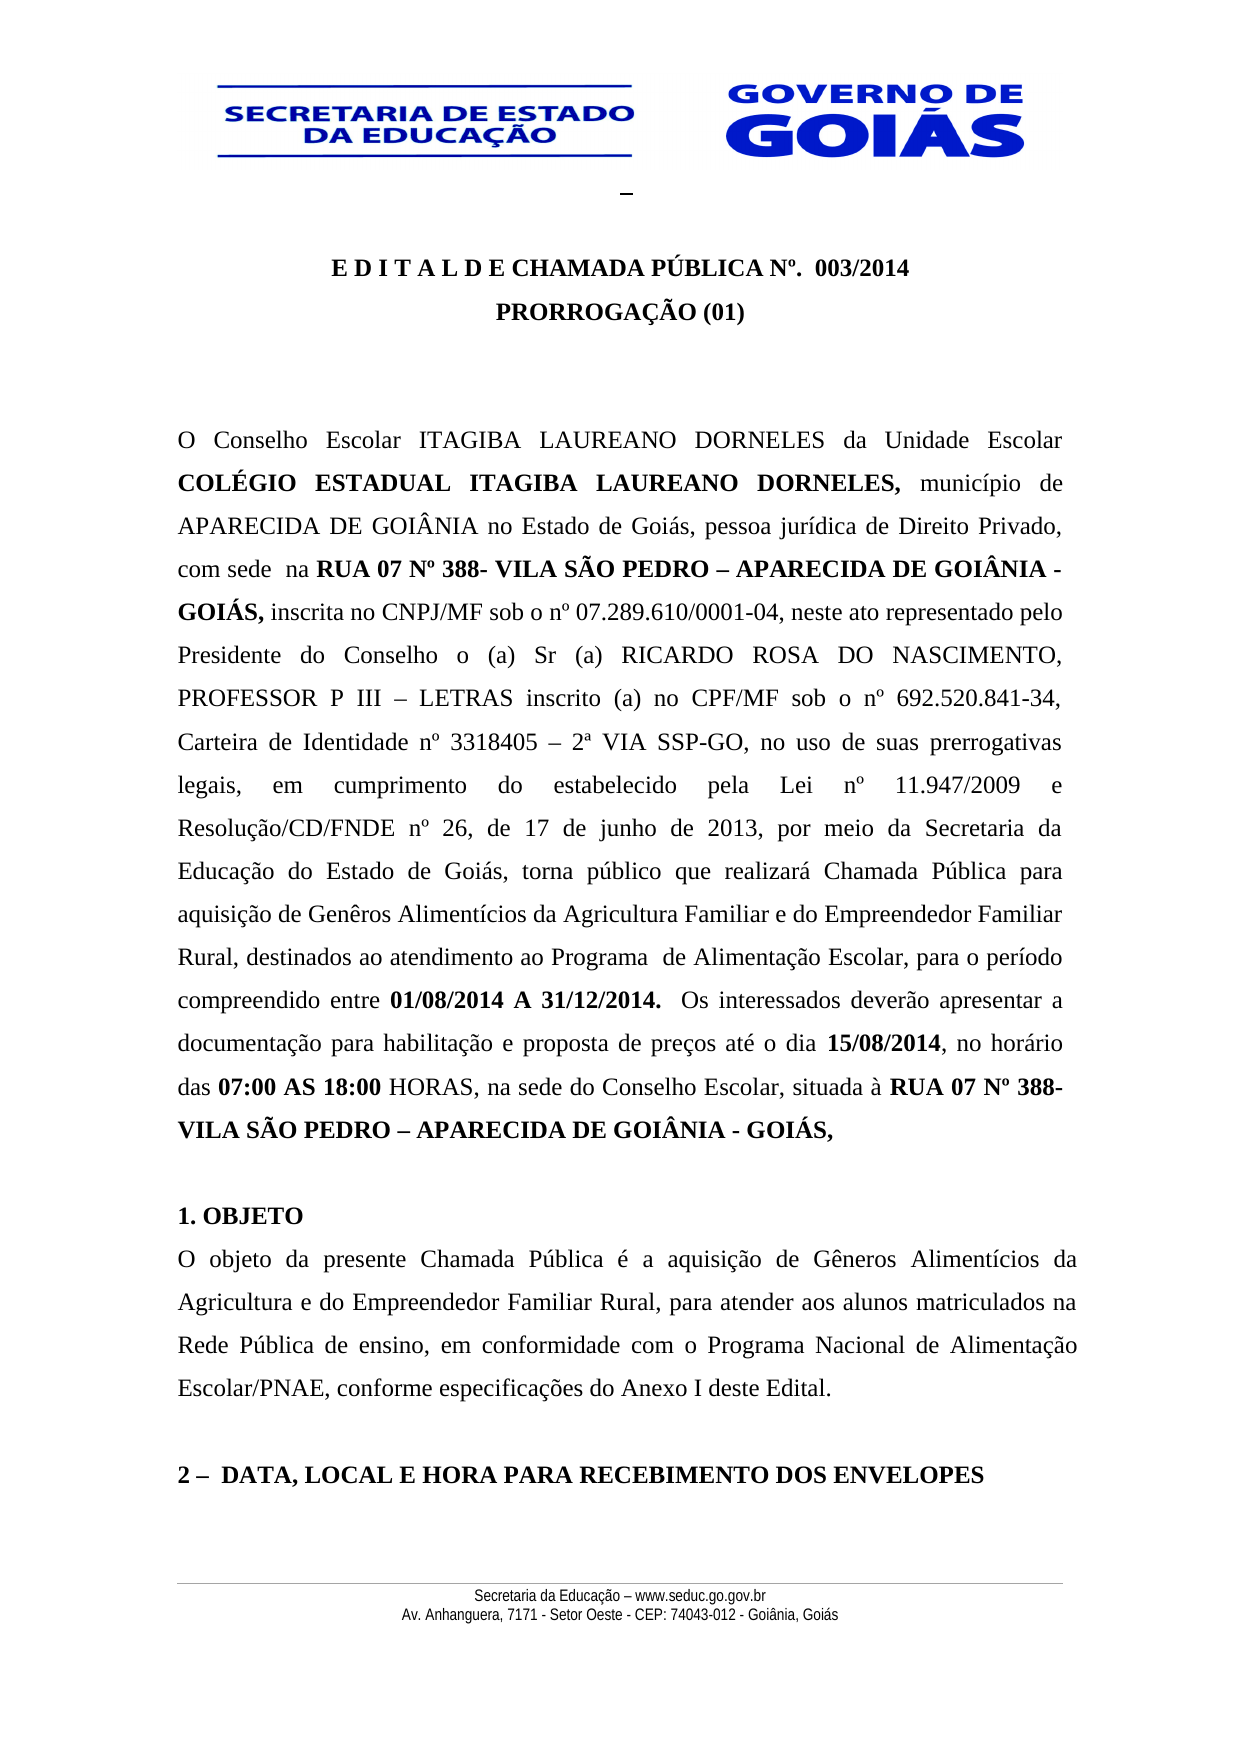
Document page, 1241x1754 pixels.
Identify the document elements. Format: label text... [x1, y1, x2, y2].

text O objeto da presente Chamada Pública é a aquisição de Gêneros Alimentícios da Agricultura e do Empreendedor Familiar Rural, para atender aos alunos matriculados na Rede Pública de ensino, em conformidade com o Programa Nacional de Alimentação Escolar/PNAE, conforme especificações do Anexo I deste Edital. [177, 1244, 1078, 1402]
text O Conselho Escolar ITAGIBA LAUREANO DORNELES da Unidade Escolar COLÉGIO ESTADUAL ITAGIBA LAUREANO DORNELES, município de APARECIDA DE GOIÂNIA no Estado de Goiás, pessoa jurídica de Direito Privado, com sede na RUA 07 Nº 388- VILA SÃO PEDRO – APARECIDA DE GOIÂNIA - GOIÁS, inscrita no CNPJ/MF sob o nº 07.289.610/0001-04, neste ato representado pelo Presidente do Conselho o (a) Sr (a) RICARDO ROSA DO NASCIMENTO, PROFESSOR P III – LETRAS inscrito (a) no CPF/MF sob o nº 692.520.841-34, Carteira de Identidade nº 3318405 – 2ª VIA SSP-GO, no uso de suas prerrogativas legais, em cumprimento do estabelecido pela Lei nº 11.947/2009 e Resolução/CD/FNDE nº 26, de 17 de junho de 2013, por meio da Secretaria da Educação do Estado de Goiás, torna público que realizará Chamada Pública para aquisição de Genêros Alimentícios da Agricultura Familiar e do Empreendedor Familiar Rural, destinados ao atendimento ao Programa de Alimentação Escolar, para o período compreendido entre 01/08/2014 A 31/12/2014. Os interessados deverão apresentar a documentação para habilitação e proposta de preços até o dia 15/08/2014, no horário das 07:00 AS 18:00 HORAS, na sede do Conselho Escolar, situada à RUA 07 Nº 388- VILA SÃO PEDRO – APARECIDA DE GOIÂNIA - GOIÁS, [177, 425, 1063, 1143]
text 1. OBJETO [177, 1201, 1078, 1230]
text E D I T A L D E CHAMADA PÚBLICA Nº. 003/2014 [177, 253, 1063, 282]
picture [177, 73, 1064, 170]
text 2 – DATA, LOCAL E HORA PARA RECEBIMENTO DOS ENVELOPES [177, 1460, 1078, 1488]
text PRORROGAÇÃO (01) [177, 297, 1063, 325]
